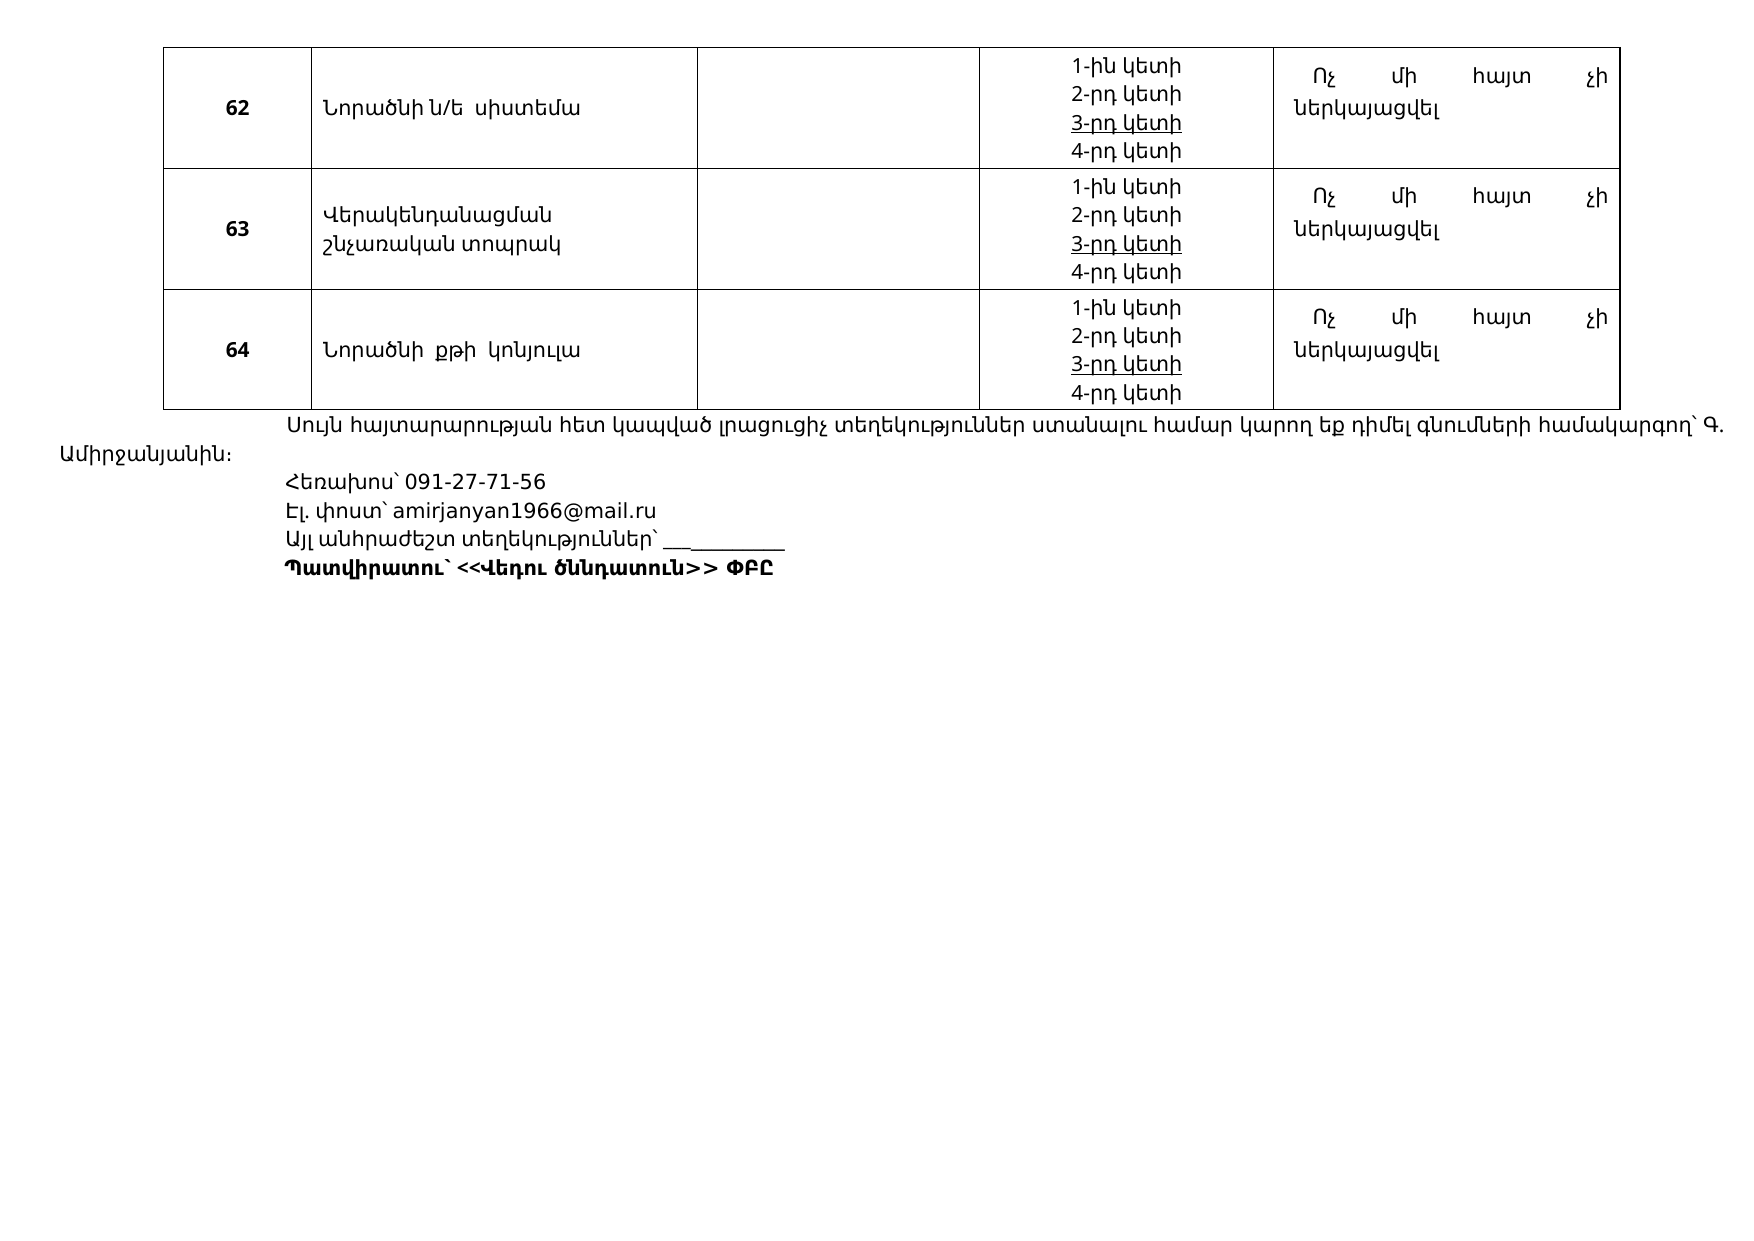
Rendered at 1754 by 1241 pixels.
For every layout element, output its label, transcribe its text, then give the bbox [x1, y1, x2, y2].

table_cell Նորածնի ն/ե սիստեմա [312, 48, 697, 168]
text Սույն հայտարարության հետ կապված լրացուցիչ տեղեկություններ ստանալու համար կարող եք դիմել գնումների համակարգող՝ Գ. Ամիրջանյանին։ [59, 410, 1724, 467]
table_cell 62 [164, 48, 311, 168]
table_cell [698, 169, 979, 288]
text Հեռախոս՝ 091-27-71-56 [59, 467, 1724, 496]
text Պատվիրատու` <<Վեդու ծննդատուն>> ՓԲԸ [59, 553, 1724, 581]
table_cell Ոչ մի հայտ չի ներկայացվել [1274, 290, 1619, 409]
text Էլ. փոստ՝ amirjanyan1966@mail.ru [59, 496, 1724, 524]
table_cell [980, 48, 1273, 168]
table_cell [698, 48, 979, 168]
table_cell 1-ին կետի 2-րդ կետի 3-րդ կետի 4-րդ կետի [980, 290, 1273, 409]
table_cell 64 [164, 290, 311, 409]
table_cell Վերակենդանացման շնչառական տոպրակ [312, 169, 697, 288]
table_cell [698, 290, 979, 409]
table_cell 1-ին կետի 2-րդ կետի 3-րդ կետի 4-րդ կետի [980, 169, 1273, 288]
table_cell 63 [164, 169, 311, 288]
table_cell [1274, 48, 1619, 168]
text Այլ անհրաժեշտ տեղեկություններ՝ ____________ [59, 524, 1724, 553]
table_cell Ոչ մի հայտ չի ներկայացվել [1274, 169, 1619, 288]
table_cell Նորածնի քթի կոնյուլա [312, 290, 697, 409]
